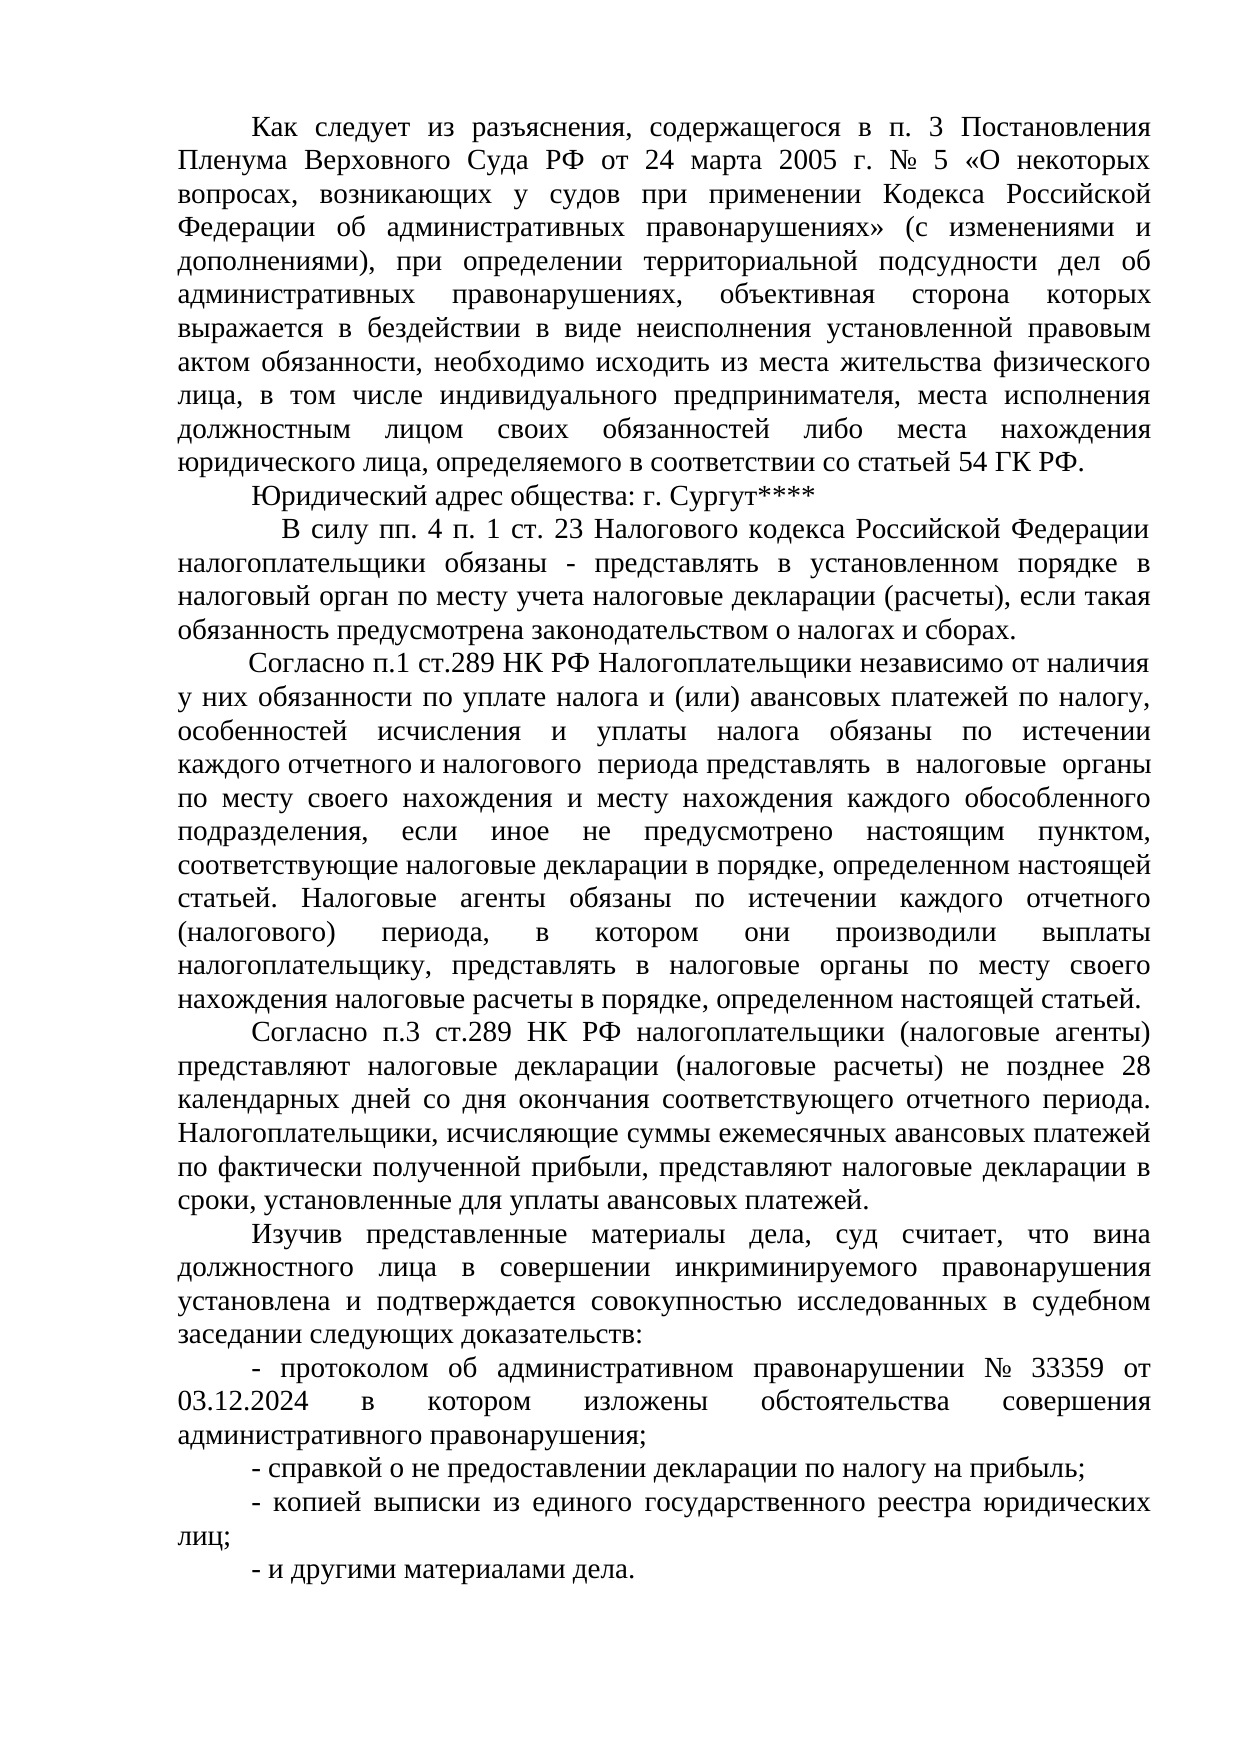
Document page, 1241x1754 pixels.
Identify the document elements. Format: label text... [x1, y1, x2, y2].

text - справкой о не предоставлении декларации по налогу на прибыль; [177, 1451, 1152, 1484]
text - и другими материалами дела. [177, 1551, 1152, 1585]
text Юридический адрес общества: г. Сургут**** [177, 478, 1152, 511]
text Согласно п.1 ст.289 НК РФ Налогоплательщики независимо от наличия у них обязанности по уплате налога и (или) авансовых платежей по налогу, особенностей исчисления и уплаты налога обязаны по истечении каждого отчетного и налогового периода представлять в налоговые органы по месту своего нахождения и месту нахождения каждого обособленного подразделения, если иное не предусмотрено настоящим пунктом, соответствующие налоговые декларации в порядке, определенном настоящей статьей. Налоговые агенты обязаны по истечении каждого отчетного (налогового) периода, в котором они производили выплаты налогоплательщику, представлять в налоговые органы по месту своего нахождения налоговые расчеты в порядке, определенном настоящей статьей. [177, 646, 1152, 1014]
text - протоколом об административном правонарушении № 33359 от 03.12.2024 в котором изложены обстоятельства совершения административного правонарушения; [177, 1350, 1152, 1451]
text В силу пп. 4 п. 1 ст. 23 Налогового кодекса Российской Федерации налогоплательщики обязаны - представлять в установленном порядке в налоговый орган по месту учета налоговые декларации (расчеты), если такая обязанность предусмотрена законодательством о налогах и сборах. [177, 511, 1152, 646]
text Как следует из разъяснения, содержащегося в п. 3 Постановления Пленума Верховного Суда РФ от 24 марта 2005 г. № 5 «О некоторых вопросах, возникающих у судов при применении Кодекса Российской Федерации об административных правонарушениях» (с изменениями и дополнениями), при определении территориальной подсудности дел об административных правонарушениях, объективная сторона которых выражается в бездействии в виде неисполнения установленной правовым актом обязанности, необходимо исходить из места жительства физического лица, в том числе индивидуального предпринимателя, места исполнения должностным лицом своих обязанностей либо места нахождения юридического лица, определяемого в соответствии со статьей 54 ГК РФ. [177, 109, 1152, 478]
text Согласно п.3 ст.289 НК РФ налогоплательщики (налоговые агенты) представляют налоговые декларации (налоговые расчеты) не позднее 28 календарных дней со дня окончания соответствующего отчетного периода. Налогоплательщики, исчисляющие суммы ежемесячных авансовых платежей по фактически полученной прибыли, представляют налоговые декларации в сроки, установленные для уплаты авансовых платежей. [177, 1014, 1152, 1216]
text - копией выписки из единого государственного реестра юридических лиц; [177, 1484, 1152, 1551]
text Изучив представленные материалы дела, суд считает, что вина должностного лица в совершении инкриминируемого правонарушения установлена и подтверждается совокупностью исследованных в судебном заседании следующих доказательств: [177, 1216, 1152, 1350]
